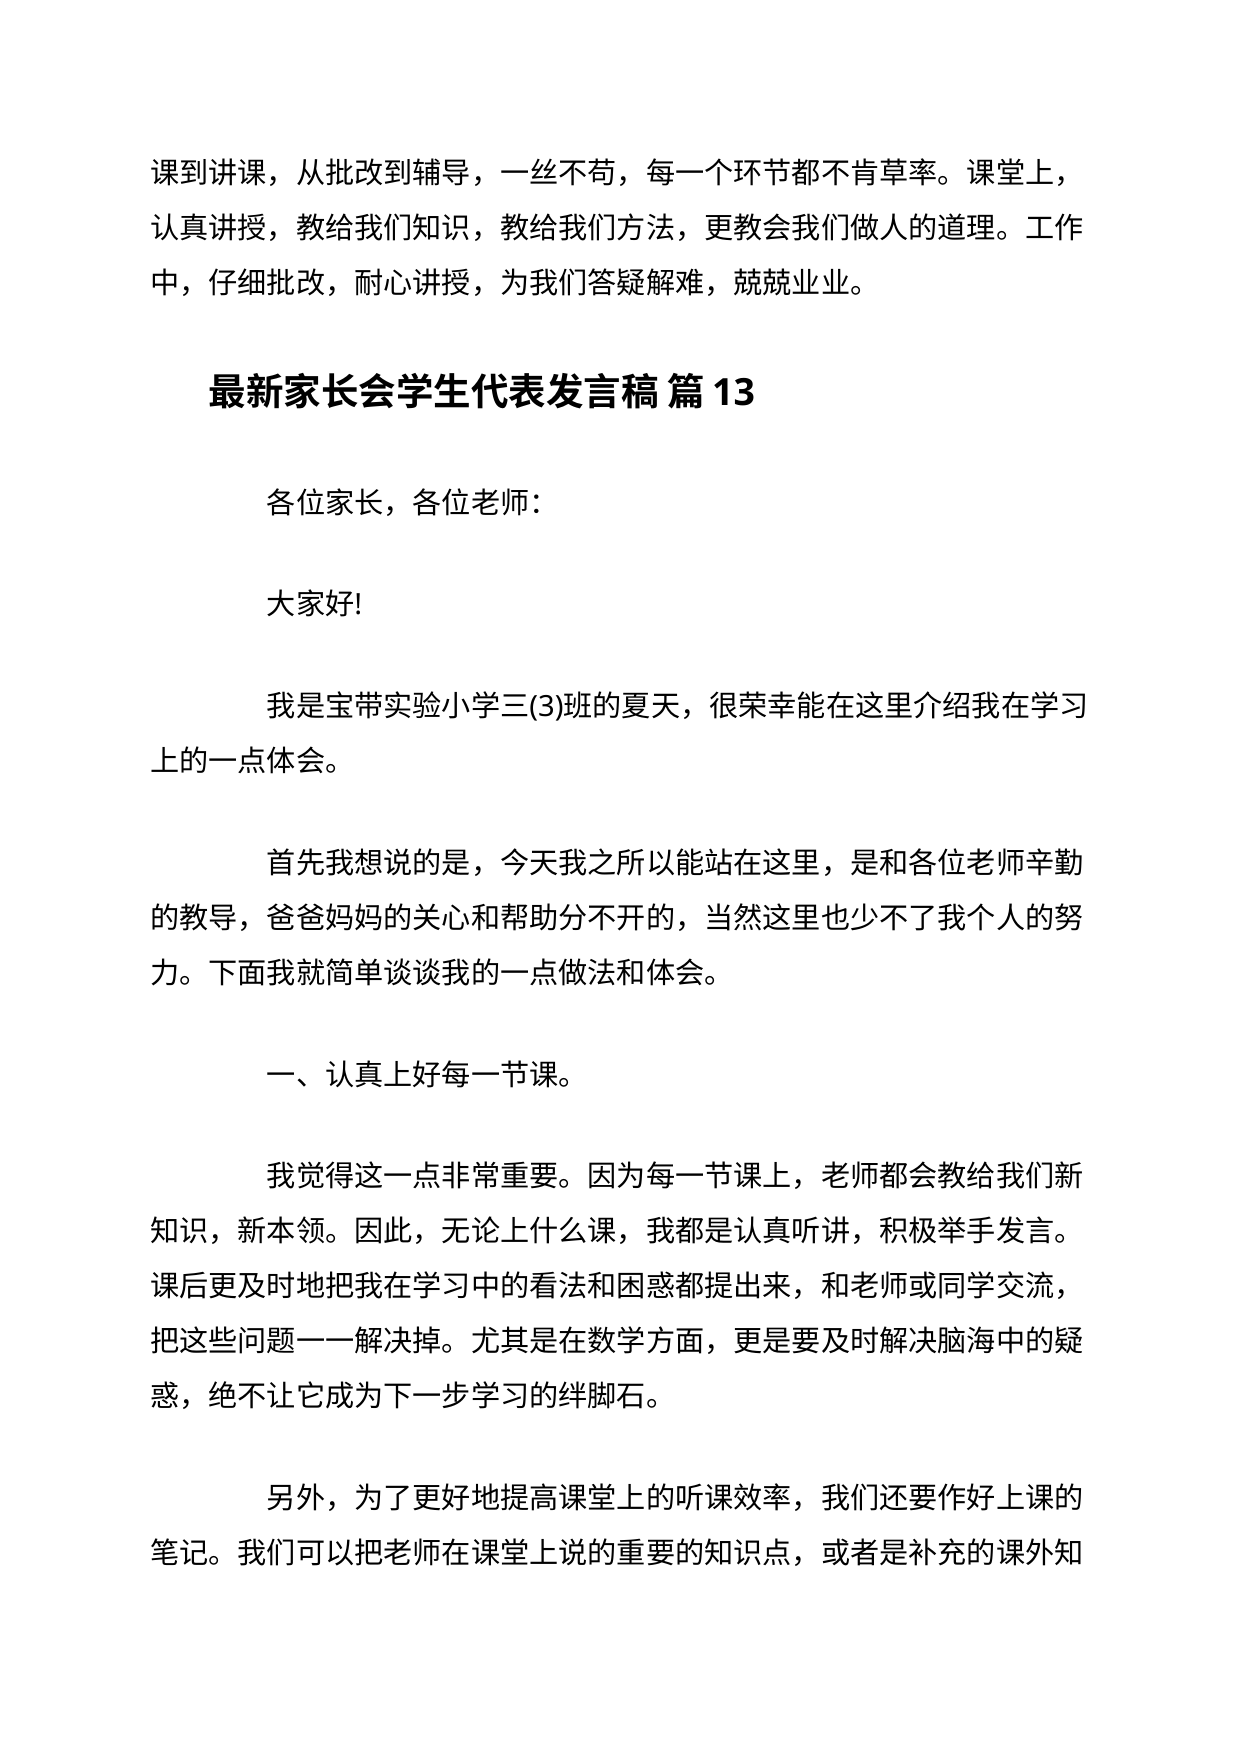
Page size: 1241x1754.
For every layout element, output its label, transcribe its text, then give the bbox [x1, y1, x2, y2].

text 最新家长会学生代表发言稿 篇13 [150, 362, 1090, 416]
text 首先我想说的是，今天我之所以能站在这里，是和各位老师辛勤的教导，爸爸妈妈的关心和帮助分不开的，当然这里也少不了我个人的努力。下面我就简单谈谈我的一点做法和体会。 [150, 840, 1090, 992]
text 一、认真上好每一节课。 [150, 1051, 1090, 1093]
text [150, 150, 1090, 302]
text 大家好! [150, 581, 1090, 623]
text 我觉得这一点非常重要。因为每一节课上，老师都会教给我们新知识，新本领。因此，无论上什么课，我都是认真听讲，积极举手发言。课后更及时地把我在学习中的看法和困惑都提出来，和老师或同学交流，把这些问题一一解决掉。尤其是在数学方面，更是要及时解决脑海中的疑惑，绝不让它成为下一步学习的绊脚石。 [150, 1153, 1090, 1415]
text 我是宝带实验小学三(3)班的夏天，很荣幸能在这里介绍我在学习上的一点体会。 [150, 683, 1090, 780]
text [150, 1474, 1090, 1572]
text 各位家长，各位老师： [150, 479, 1090, 521]
